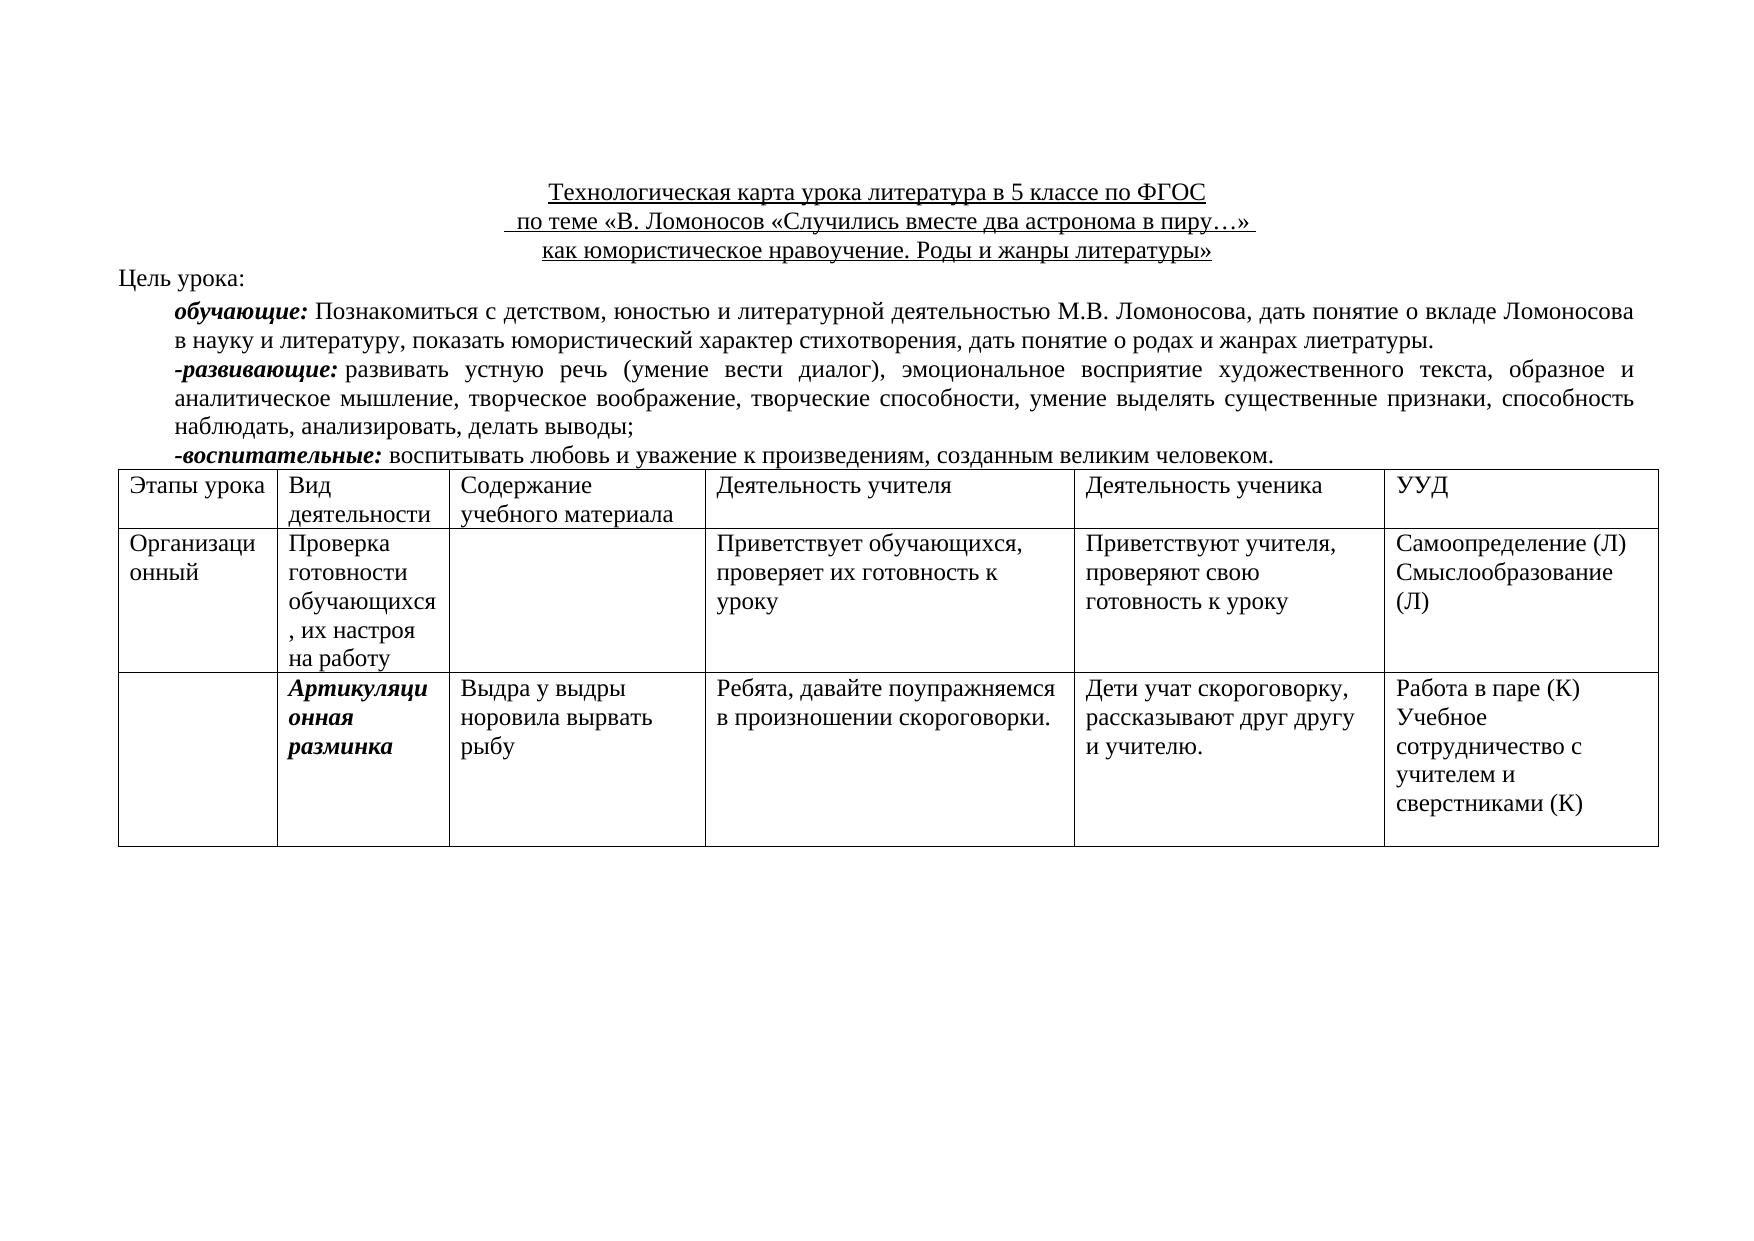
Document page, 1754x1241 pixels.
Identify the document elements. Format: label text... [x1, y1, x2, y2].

table_cell Приветствуют учителя, проверяют свою готовность к уроку [1075, 529, 1384, 672]
text по теме «В. Ломоносов «Случились вместе два астронома в пиру…» [118, 206, 1636, 235]
text Цель урока: [118, 263, 1636, 292]
text как юмористическое нравоучение. Роды и жанры литературы» [118, 235, 1636, 263]
table_header Деятельность учителя [706, 470, 1074, 527]
table_cell [119, 673, 277, 846]
table_cell Проверка готовности обучающихся, их настроя на работу [278, 529, 449, 672]
table_cell [450, 529, 705, 672]
table_header Вид деятельности [278, 470, 449, 527]
table_header Этапы урока [119, 470, 277, 527]
table_header Деятельность ученика [1075, 470, 1384, 527]
table_cell Приветствует обучающихся, проверяет их готовность к уроку [706, 529, 1074, 672]
table_cell Организационный [119, 529, 277, 672]
table_cell Артикуляционная разминка [278, 673, 449, 846]
text -развивающие: развивать устную речь (умение вести диалог), эмоциональное восприятие художественного текста, образное и аналитическое мышление, творческое воображение, творческие способности, умение выделять существенные признаки, способность наблюдать, анализировать, делать выводы; [174, 354, 1636, 440]
table_cell Работа в паре (К) Учебное сотрудничество с учителем и сверстниками (К) [1385, 673, 1658, 846]
text Технологическая карта урока литература в 5 классе по ФГОС [118, 177, 1636, 206]
table_header Содержание учебного материала [450, 470, 705, 527]
table_cell Ребята, давайте поупражняемся в произношении скороговорки. [706, 673, 1074, 846]
table_cell Выдра у выдры норовила вырвать рыбу [450, 673, 705, 846]
table_header УУД [1385, 470, 1658, 527]
text обучающие: Познакомиться с детством, юностью и литературной деятельностью М.В. Ломоносова, дать понятие о вкладе Ломоносова в науку и литературу, показать юмористический характер стихотворения, дать понятие о родах и жанрах лиетратуры. [174, 296, 1636, 354]
table_cell Дети учат скороговорку, рассказывают друг другу и учителю. [1075, 673, 1384, 846]
table_cell Самоопределение (Л) Смыслообразование (Л) [1385, 529, 1658, 672]
text -воспитательные: воспитывать любовь и уважение к произведениям, созданным великим человеком. [174, 440, 1636, 469]
